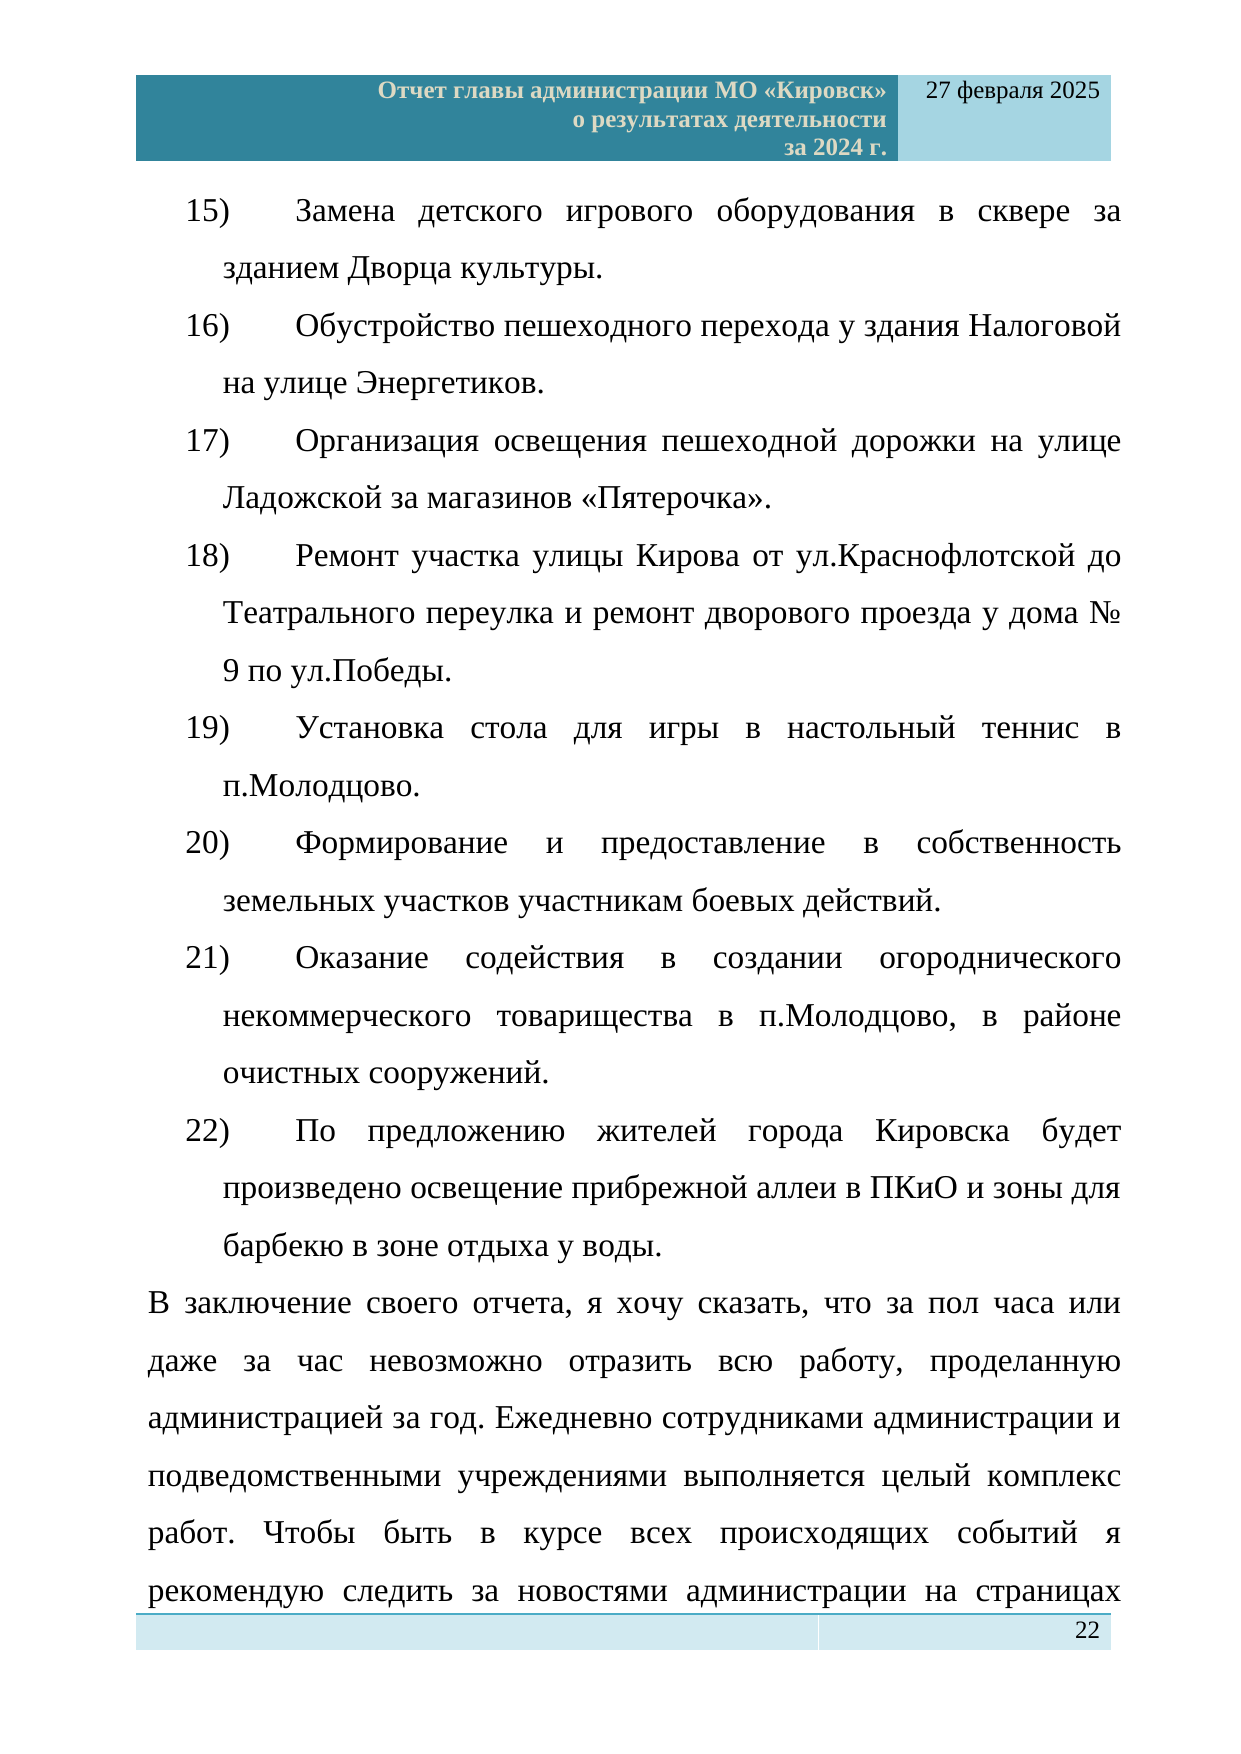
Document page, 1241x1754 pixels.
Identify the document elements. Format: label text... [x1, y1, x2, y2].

list Формирование и предоставление в собственность земельных участков участникам боевых действий. [185, 822, 1122, 918]
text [148, 1282, 1122, 1608]
list Ремонт участка улицы Кирова от ул.Краснофлотской до Театрального переулка и ремонт дворового проезда у дома № 9 по ул.Победы. [185, 535, 1122, 688]
list Оказание содействия в создании огороднического некоммерческого товарищества в п.Молодцово, в районе очистных сооружений. [185, 937, 1122, 1091]
list Организация освещения пешеходной дорожки на улице Ладожской за магазинов «Пятерочка». [185, 420, 1122, 516]
list Замена детского игрового оборудования в сквере за зданием Дворца культуры. [185, 190, 1122, 286]
list Установка стола для игры в настольный теннис в п.Молодцово. [185, 707, 1122, 803]
list Обустройство пешеходного перехода у здания Налоговой на улице Энергетиков. [185, 305, 1122, 401]
list По предложению жителей города Кировска будет произведено освещение прибрежной аллеи в ПКиО и зоны для барбекю в зоне отдыха у воды. [185, 1110, 1122, 1263]
